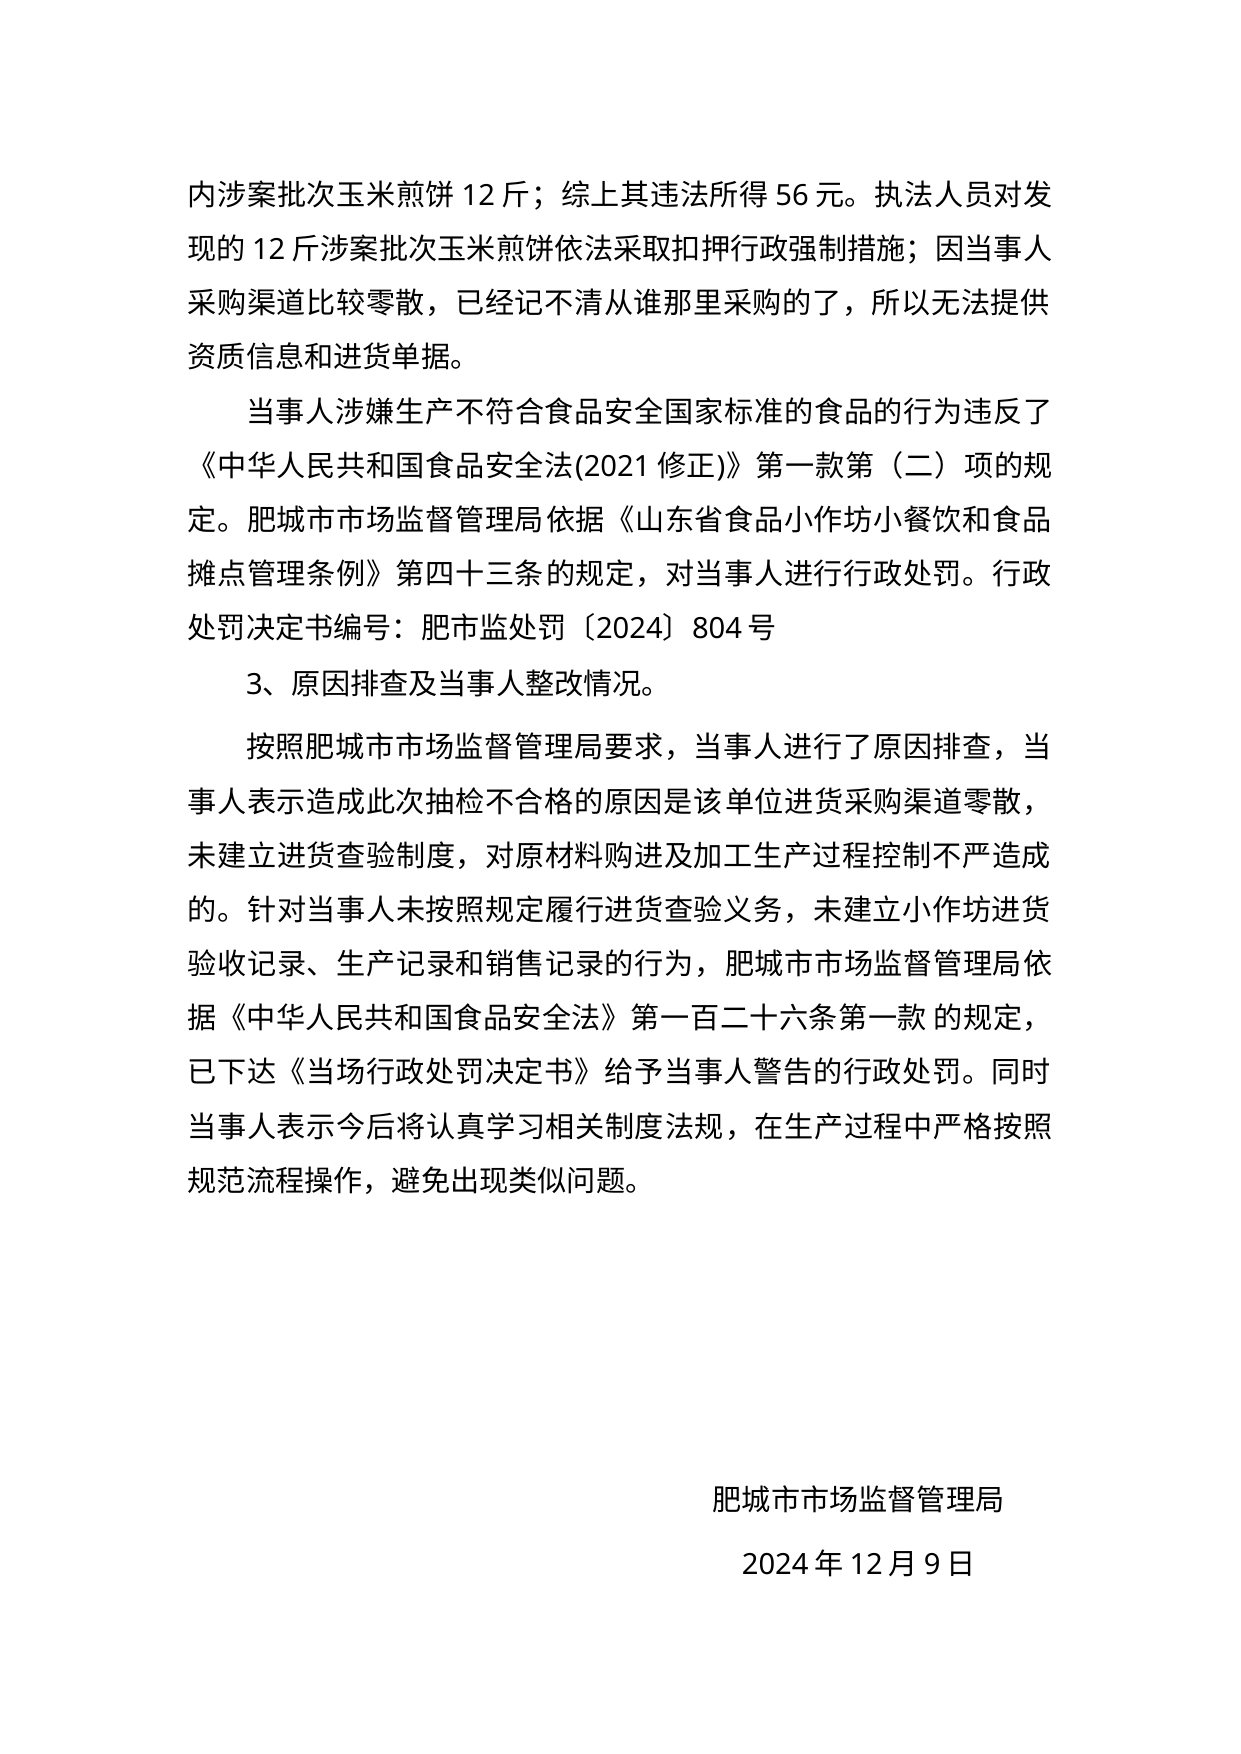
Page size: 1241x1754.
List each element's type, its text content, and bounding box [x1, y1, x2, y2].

text 2024年12月9日 [187, 1540, 1053, 1583]
text 按照肥城市市场监督管理局要求，当事人进行了原因排查，当事人表示造成此次抽检不合格的原因是该单位进货采购渠道零散，未建立进货查验制度，对原材料购进及加工生产过程控制不严造成的。针对当事人未按照规定履行进货查验义务，未建立小作坊进货验收记录、生产记录和销售记录的行为，肥城市市场监督管理局依据《中华人民共和国食品安全法》第一百二十六条第一款 的规定，已下达《当场行政处罚决定书》给予当事人警告的行政处罚。同时当事人表示今后将认真学习相关制度法规，在生产过程中严格按照规范流程操作，避免出现类似问题。 [187, 714, 1053, 1202]
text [187, 162, 1053, 379]
text 当事人涉嫌生产不符合食品安全国家标准的食品的行为违反了《中华人民共和国食品安全法(2021修正)》第一款第（二）项的规定。肥城市市场监督管理局依据《山东省食品小作坊小餐饮和食品摊点管理条例》第四十三条的规定，对当事人进行行政处罚。行政处罚决定书编号：肥市监处罚〔2024〕804号 [187, 379, 1053, 649]
text 3、原因排查及当事人整改情况。 [187, 649, 1053, 714]
text 肥城市市场监督管理局 [187, 1477, 1053, 1519]
